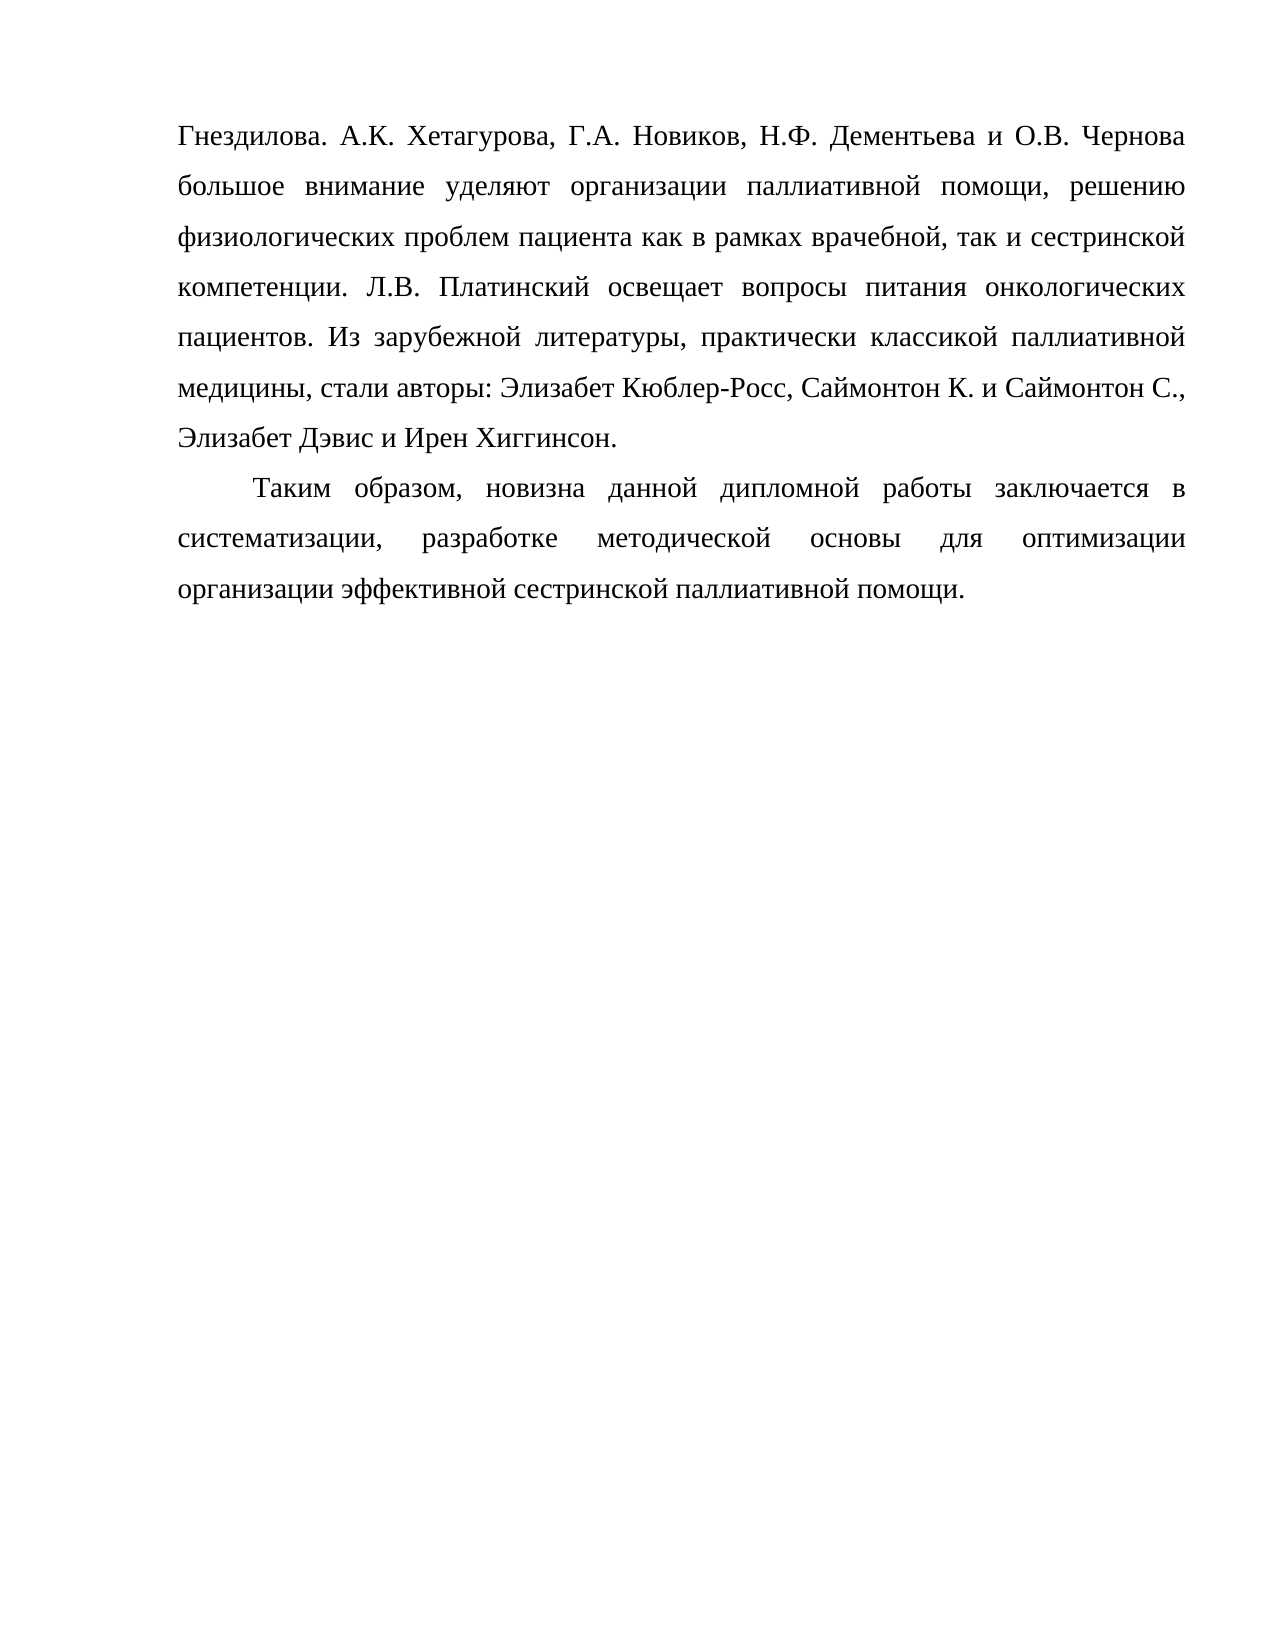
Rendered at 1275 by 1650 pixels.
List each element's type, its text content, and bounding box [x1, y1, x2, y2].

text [177, 118, 1186, 453]
text Таким образом, новизна данной дипломной работы заключается в систематизации, разработке методической основы для оптимизации организации эффективной сестринской паллиативной помощи. [177, 470, 1186, 604]
